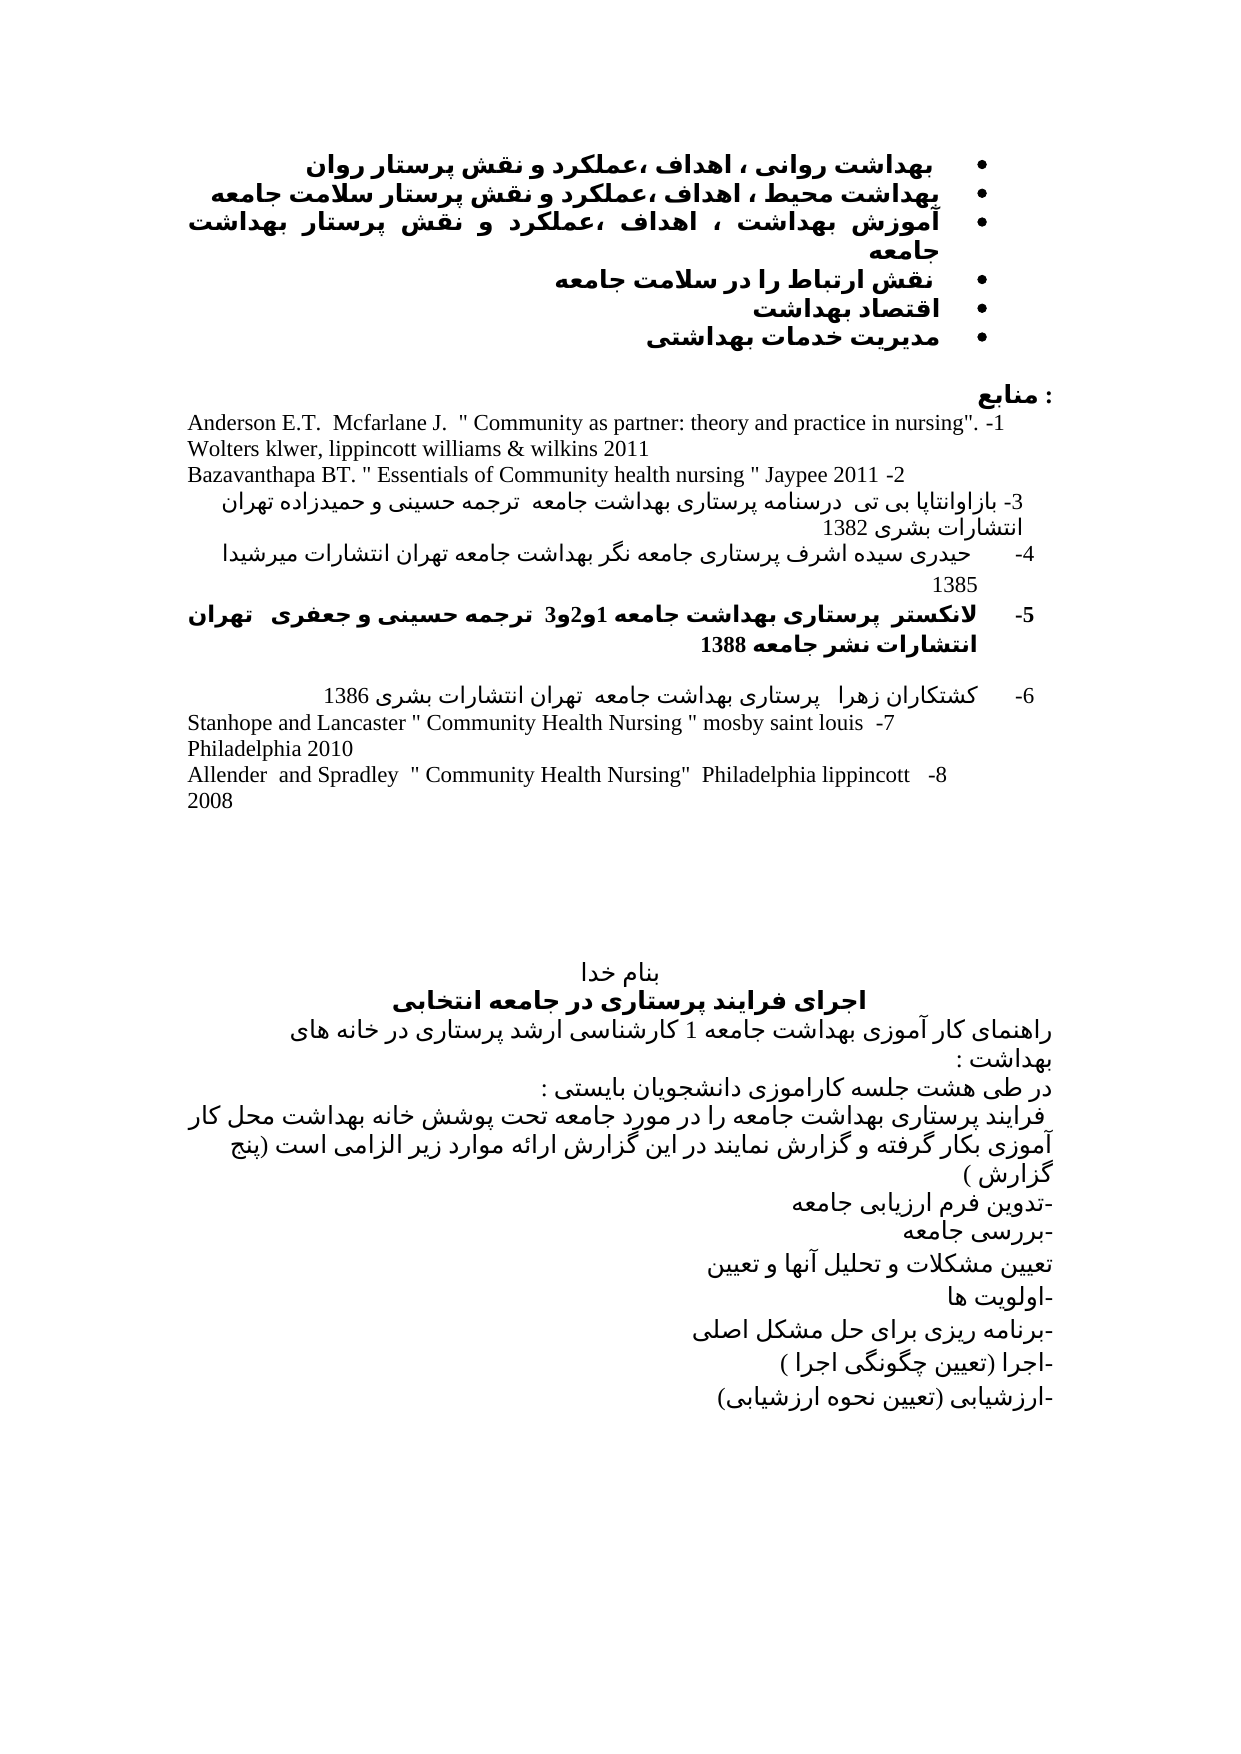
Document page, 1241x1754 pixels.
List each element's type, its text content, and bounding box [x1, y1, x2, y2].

list مدیریت خدمات بهداشتی [187, 322, 978, 351]
list تعیین مشکلات و تحلیل آنها و تعیین اولویت ها- [675, 1249, 1053, 1311]
text 8- Allender and Spradley " Community Health Nursing" Philadelphia lippincott 2008 [187, 761, 978, 814]
text 2- Bazavanthapa BT. " Essentials of Community health nursing " Jaypee 2011 [187, 461, 1053, 488]
text بنام خدا [187, 958, 1053, 986]
list اقتصاد بهداشت [187, 294, 978, 322]
list نقش ارتباط را در سلامت جامعه [187, 265, 978, 294]
list بررسی جامعه- [225, 1216, 1053, 1245]
list حیدری سیده اشرف پرستاری جامعه نگر بهداشت جامعه تهران انتشارات میرشیدا 1385 [187, 541, 1015, 597]
list بهداشت محیط ، اهداف ،عملکرد و نقش پرستار سلامت جامعه [187, 179, 978, 207]
subtitle منابع : [225, 380, 1053, 409]
text فرایند پرستاری بهداشت جامعه را در مورد جامعه تحت پوشش خانه بهداشت محل کار آموزی بکار گرفته و گزارش نمایند در این گزارش ارائه موارد زیر الزامی است (پنج گزارش ) [187, 1101, 1053, 1188]
list بهداشت روانی ، اهداف ،عملکرد و نقش پرستار روان [187, 150, 978, 179]
text 3- بازاوانتاپا بی تی درسنامه پرستاری بهداشت جامعه ترجمه حسینی و حمیدزاده تهران انتشارات بشری 1382 [187, 488, 1023, 541]
text 1-Anderson E.T. Mcfarlane J. " Community as partner: theory and practice in nursing". Wolters klwer, lippincott williams & wilkins 2011 [187, 409, 1053, 461]
list اجرا (تعیین چگونگی اجرا )- [225, 1348, 1053, 1377]
list لانکستر پرستاری بهداشت جامعه 1و2و3 ترجمه حسینی و جعفری تهران انتشارات نشر جامعه 1388 [187, 601, 1015, 657]
list ارزشیابی (تعیین نحوه ارزشیابی)- [225, 1382, 1053, 1410]
list کشتکاران زهرا پرستاری بهداشت جامعه تهران انتشارات بشری 1386 [187, 682, 1015, 708]
list برنامه ریزی برای حل مشکل اصلی- [225, 1316, 1053, 1344]
text راهنمای کار آموزی بهداشت جامعه 1 کارشناسی ارشد پرستاری در خانه های بهداشت : [187, 1015, 1053, 1073]
text اجرای فرایند پرستاری در جامعه انتخابی [187, 986, 1053, 1015]
text 7- Stanhope and Lancaster " Community Health Nursing " mosby saint louis Philadelphia 2010 [187, 708, 978, 761]
text -تدوین فرم ارزیابی جامعه [187, 1188, 1053, 1216]
list آموزش بهداشت ، اهداف ،عملکرد و نقش پرستار بهداشت جامعه [187, 207, 978, 265]
text در طی هشت جلسه کاراموزی دانشجویان بایستی : [187, 1073, 1053, 1101]
